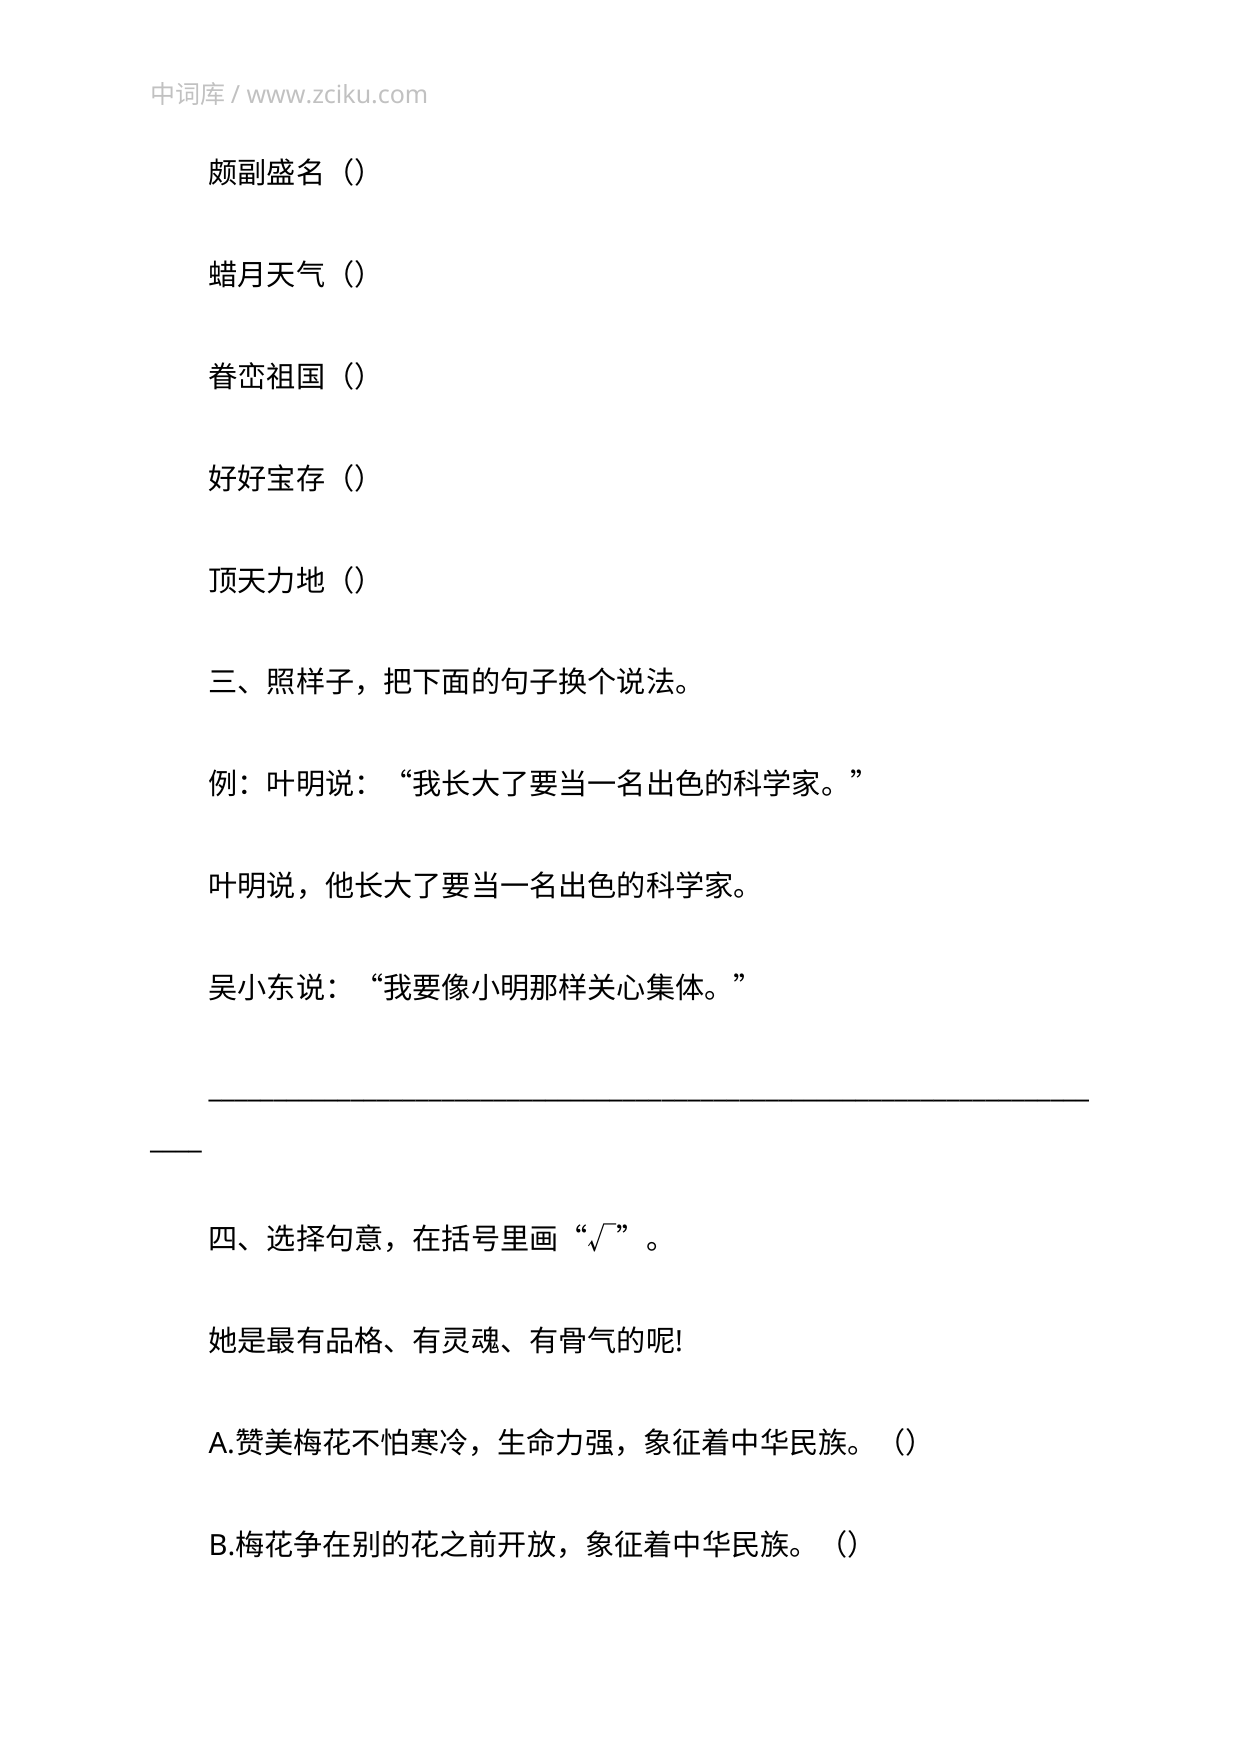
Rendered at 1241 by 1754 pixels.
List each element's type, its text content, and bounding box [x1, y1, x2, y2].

text A.赞美梅花不怕寒冷，生命力强，象征着中华民族。（） [150, 1420, 1090, 1462]
text 叶明说，他长大了要当一名出色的科学家。 [150, 862, 1090, 905]
text 例：叶明说：“我长大了要当一名出色的科学家。” [150, 761, 1090, 803]
text 吴小东说：“我要像小明那样关心集体。” [150, 964, 1090, 1006]
text 三、照样子，把下面的句子换个说法。 [150, 659, 1090, 701]
text ________________________________________________________________________ [150, 1066, 1090, 1157]
text 眷峦祖国（） [150, 353, 1090, 396]
text 顶天力地（） [150, 557, 1090, 599]
text 四、选择句意，在括号里画“√”。 [150, 1216, 1090, 1258]
text 好好宝存（） [150, 455, 1090, 498]
text 颇副盛名（） [150, 150, 1090, 192]
text 她是最有品格、有灵魂、有骨气的呢! [150, 1318, 1090, 1360]
text B.梅花争在别的花之前开放，象征着中华民族。（） [150, 1522, 1090, 1564]
text 蜡月天气（） [150, 252, 1090, 294]
